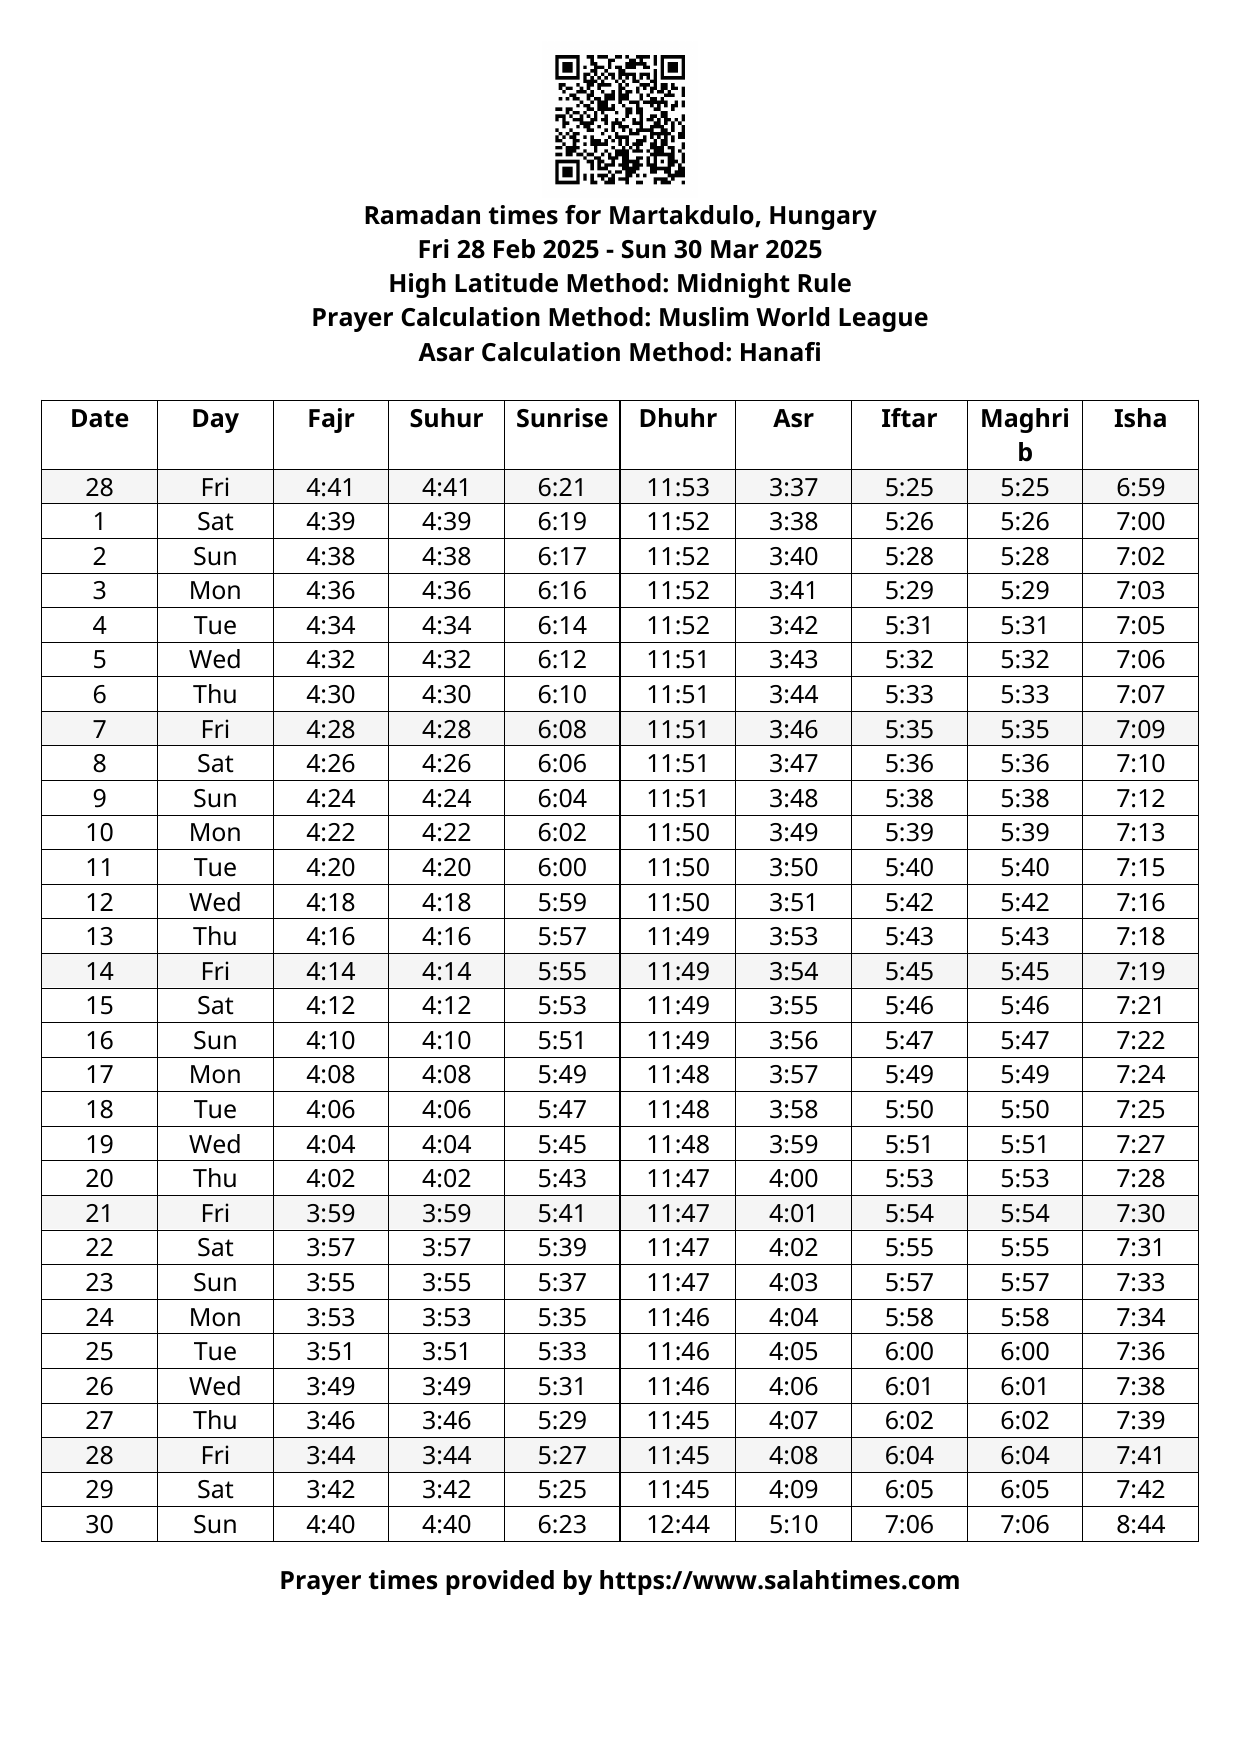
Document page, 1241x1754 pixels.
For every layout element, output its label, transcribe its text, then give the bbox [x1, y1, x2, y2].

table_cell 26 [42, 1369, 157, 1402]
table_cell Thu [158, 677, 273, 711]
table_cell 3:49 [274, 1369, 388, 1402]
table_cell 3:58 [736, 1092, 851, 1126]
table_cell 6:04 [505, 781, 619, 814]
table_cell 5:55 [852, 1231, 967, 1264]
table_cell 5:55 [505, 954, 619, 987]
table_cell 3:59 [736, 1127, 851, 1160]
table_cell 3:49 [736, 816, 851, 849]
table_cell 4:01 [736, 1196, 851, 1229]
table_cell 7:36 [1083, 1334, 1198, 1368]
table_cell 4:05 [736, 1334, 851, 1368]
table_cell 5:49 [968, 1058, 1082, 1091]
table_cell 5:35 [505, 1300, 619, 1333]
table_cell 11:49 [621, 1023, 735, 1057]
table_header Suhur [389, 401, 504, 469]
table_cell 4:28 [274, 712, 388, 745]
table_cell 6:01 [968, 1369, 1082, 1402]
table_cell 7:10 [1083, 746, 1198, 780]
table_cell 4:22 [274, 816, 388, 849]
table_header Iftar [852, 401, 967, 469]
table_cell Wed [158, 1127, 273, 1160]
table_cell 5:57 [505, 919, 619, 953]
table_cell 7:16 [1083, 885, 1198, 918]
table_cell 3:57 [274, 1231, 388, 1264]
table_cell 11:45 [621, 1438, 735, 1472]
table_cell 7:34 [1083, 1300, 1198, 1333]
table_cell 7:42 [1083, 1473, 1198, 1506]
table_cell 3:42 [274, 1473, 388, 1506]
table_cell 3:41 [736, 574, 851, 607]
table_cell 11:47 [621, 1265, 735, 1299]
table_cell 7:02 [1083, 539, 1198, 572]
table_cell 4:08 [736, 1438, 851, 1472]
table_cell 3:50 [736, 850, 851, 884]
table_cell 6:04 [852, 1438, 967, 1472]
table_cell 4:39 [389, 504, 504, 538]
table_cell 3:55 [736, 989, 851, 1022]
text Fri 28 Feb 2025 - Sun 30 Mar 2025 [42, 232, 1198, 266]
table_cell 5:42 [852, 885, 967, 918]
table_cell 5:37 [505, 1265, 619, 1299]
table_cell 7:00 [1083, 504, 1198, 538]
table_cell 5:53 [852, 1161, 967, 1195]
table_cell 3:43 [736, 643, 851, 676]
table_cell 3:53 [736, 919, 851, 953]
table_cell 5:28 [968, 539, 1082, 572]
table_cell 7:12 [1083, 781, 1198, 814]
table_cell 5:33 [852, 677, 967, 711]
table_cell 3:53 [389, 1300, 504, 1333]
text Ramadan times for Martakdulo, Hungary [42, 198, 1198, 232]
table_cell 6:19 [505, 504, 619, 538]
table_cell 7:13 [1083, 816, 1198, 849]
table_cell 11:50 [621, 885, 735, 918]
table_cell 6:17 [505, 539, 619, 572]
table_cell 4:20 [274, 850, 388, 884]
table_cell Mon [158, 1058, 273, 1091]
table_cell 3:51 [389, 1334, 504, 1368]
table_cell 4:12 [274, 989, 388, 1022]
table_cell 3:55 [274, 1265, 388, 1299]
table_cell 4:30 [274, 677, 388, 711]
table_cell 6:21 [505, 470, 619, 503]
table_cell 6:00 [852, 1334, 967, 1368]
table_cell 11:45 [621, 1473, 735, 1506]
table_cell 16 [42, 1023, 157, 1057]
table_cell 5:29 [968, 574, 1082, 607]
table_cell 4:41 [389, 470, 504, 503]
table_cell 19 [42, 1127, 157, 1160]
table_cell 3:44 [389, 1438, 504, 1472]
table_cell 4:06 [736, 1369, 851, 1402]
table_cell 28 [42, 470, 157, 503]
table_cell 11:51 [621, 781, 735, 814]
table_cell 28 [42, 1438, 157, 1472]
table_cell 11:49 [621, 954, 735, 987]
table_cell 4:39 [274, 504, 388, 538]
table_cell 5:40 [968, 850, 1082, 884]
table_cell 3:56 [736, 1023, 851, 1057]
table_cell 4:36 [274, 574, 388, 607]
table_cell 5:26 [852, 504, 967, 538]
table_cell Tue [158, 608, 273, 642]
table_cell Tue [158, 1092, 273, 1126]
table_cell 4:14 [389, 954, 504, 987]
table_cell 6:01 [852, 1369, 967, 1402]
table_cell 7:09 [1083, 712, 1198, 745]
table_cell 7:07 [1083, 677, 1198, 711]
table_cell 6:05 [852, 1473, 967, 1506]
picture [542, 41, 699, 198]
table_cell 3:59 [389, 1196, 504, 1229]
table_cell 4:36 [389, 574, 504, 607]
table_cell 5:32 [968, 643, 1082, 676]
table_cell 5:58 [852, 1300, 967, 1333]
table_cell 5:31 [968, 608, 1082, 642]
table_cell 3:46 [736, 712, 851, 745]
table_cell 5:43 [852, 919, 967, 953]
table_cell 5:51 [968, 1127, 1082, 1160]
table_cell Fri [158, 1438, 273, 1472]
table_cell 7:38 [1083, 1369, 1198, 1402]
table_cell 4:30 [389, 677, 504, 711]
table_cell 5:45 [505, 1127, 619, 1160]
table_cell 6:14 [505, 608, 619, 642]
table_cell 4:26 [389, 746, 504, 780]
table_cell 5:39 [852, 816, 967, 849]
table_cell 5:35 [852, 712, 967, 745]
table_cell Wed [158, 643, 273, 676]
table_cell 11:51 [621, 712, 735, 745]
table_cell 5:57 [968, 1265, 1082, 1299]
table_cell 6:10 [505, 677, 619, 711]
table_cell 3:55 [389, 1265, 504, 1299]
table_cell 3:44 [274, 1438, 388, 1472]
table_cell 11:52 [621, 504, 735, 538]
table_cell 6:08 [505, 712, 619, 745]
table_cell 5:50 [852, 1092, 967, 1126]
table_cell 3:42 [736, 608, 851, 642]
table_cell 5:51 [852, 1127, 967, 1160]
table_cell 6:12 [505, 643, 619, 676]
table_cell 3 [42, 574, 157, 607]
table_cell 5:43 [505, 1161, 619, 1195]
table_cell 3:40 [736, 539, 851, 572]
table_cell 7:06 [968, 1507, 1082, 1541]
table_cell 9 [42, 781, 157, 814]
table_cell Sat [158, 989, 273, 1022]
table_cell 5:46 [968, 989, 1082, 1022]
text Prayer times provided by https://www.salahtimes.com [42, 1563, 1198, 1597]
table_cell 5:33 [505, 1334, 619, 1368]
table_cell 5:25 [852, 470, 967, 503]
table_cell 7:31 [1083, 1231, 1198, 1264]
table_cell 7:33 [1083, 1265, 1198, 1299]
table_cell 4 [42, 608, 157, 642]
table_cell 4:04 [274, 1127, 388, 1160]
table_cell 2 [42, 539, 157, 572]
table_cell 4:06 [389, 1092, 504, 1126]
table_cell 3:53 [274, 1300, 388, 1333]
table_cell 7:06 [852, 1507, 967, 1541]
table_cell 5:54 [968, 1196, 1082, 1229]
table_cell 4:02 [736, 1231, 851, 1264]
table_cell 6:00 [968, 1334, 1082, 1368]
table_cell 3:42 [389, 1473, 504, 1506]
table_cell Sun [158, 781, 273, 814]
table_cell 5:46 [852, 989, 967, 1022]
table_cell 15 [42, 989, 157, 1022]
table_cell Sat [158, 1231, 273, 1264]
table_header Asr [736, 401, 851, 469]
table_cell 6:02 [968, 1404, 1082, 1437]
table_cell 6 [42, 677, 157, 711]
table_cell 5:28 [852, 539, 967, 572]
table_header Day [158, 401, 273, 469]
table_cell 11:52 [621, 608, 735, 642]
table_cell 5:57 [852, 1265, 967, 1299]
table_cell 5:38 [968, 781, 1082, 814]
table_cell 3:38 [736, 504, 851, 538]
table_cell 11:47 [621, 1161, 735, 1195]
table_cell 11:53 [621, 470, 735, 503]
table_cell 5:39 [505, 1231, 619, 1264]
table_cell 5:35 [968, 712, 1082, 745]
table_cell 11:48 [621, 1127, 735, 1160]
table_cell 4:16 [274, 919, 388, 953]
table_cell 7:21 [1083, 989, 1198, 1022]
table_cell 4:20 [389, 850, 504, 884]
table_cell 3:48 [736, 781, 851, 814]
table_cell 5:49 [852, 1058, 967, 1091]
table_cell 7 [42, 712, 157, 745]
table_cell 11:46 [621, 1334, 735, 1368]
table_cell 5:43 [968, 919, 1082, 953]
table_header Maghrib [968, 401, 1082, 469]
table_cell Sat [158, 746, 273, 780]
table_cell 7:22 [1083, 1023, 1198, 1057]
table_cell Mon [158, 1300, 273, 1333]
table_cell 6:59 [1083, 470, 1198, 503]
table_cell 6:02 [852, 1404, 967, 1437]
table_cell 4:06 [274, 1092, 388, 1126]
table_cell 7:28 [1083, 1161, 1198, 1195]
table_cell Thu [158, 919, 273, 953]
table_cell 5:55 [968, 1231, 1082, 1264]
table_cell 5:45 [968, 954, 1082, 987]
table_cell 22 [42, 1231, 157, 1264]
table_cell 4:40 [389, 1507, 504, 1541]
table_cell 4:40 [274, 1507, 388, 1541]
table_cell 5:47 [852, 1023, 967, 1057]
table_cell 5:50 [968, 1092, 1082, 1126]
table_cell 11:51 [621, 746, 735, 780]
table_cell 3:57 [389, 1231, 504, 1264]
table_cell 11:49 [621, 989, 735, 1022]
table_cell 3:47 [736, 746, 851, 780]
table_cell 5:39 [968, 816, 1082, 849]
table_cell 7:19 [1083, 954, 1198, 987]
table_cell 4:10 [389, 1023, 504, 1057]
table_cell 4:38 [274, 539, 388, 572]
table_cell 4:04 [736, 1300, 851, 1333]
table_cell 5:51 [505, 1023, 619, 1057]
text Prayer Calculation Method: Muslim World League [42, 300, 1198, 334]
table_cell 6:04 [968, 1438, 1082, 1472]
table_cell 4:08 [274, 1058, 388, 1091]
table_cell 14 [42, 954, 157, 987]
table_cell 4:16 [389, 919, 504, 953]
table_cell 5:38 [852, 781, 967, 814]
table_cell 5:26 [968, 504, 1082, 538]
table_cell 12 [42, 885, 157, 918]
table_cell 11:51 [621, 643, 735, 676]
table_cell 3:57 [736, 1058, 851, 1091]
table_cell 6:16 [505, 574, 619, 607]
table_cell 6:05 [968, 1473, 1082, 1506]
table_cell Fri [158, 470, 273, 503]
table_cell 11:50 [621, 816, 735, 849]
table_cell 11:51 [621, 677, 735, 711]
table_cell 5:41 [505, 1196, 619, 1229]
table_cell 4:41 [274, 470, 388, 503]
table_cell Sat [158, 504, 273, 538]
table_cell 7:05 [1083, 608, 1198, 642]
table_cell 4:38 [389, 539, 504, 572]
table_cell 5:47 [968, 1023, 1082, 1057]
table_cell Tue [158, 1334, 273, 1368]
table_cell 5:42 [968, 885, 1082, 918]
table_cell Wed [158, 885, 273, 918]
table_cell 11:47 [621, 1196, 735, 1229]
table_cell 7:24 [1083, 1058, 1198, 1091]
table_cell Tue [158, 850, 273, 884]
table_cell 7:03 [1083, 574, 1198, 607]
table_cell 6:23 [505, 1507, 619, 1541]
table_cell 4:34 [274, 608, 388, 642]
table_cell 4:18 [389, 885, 504, 918]
table_cell 5:59 [505, 885, 619, 918]
table_cell 4:28 [389, 712, 504, 745]
table_cell Sun [158, 1507, 273, 1541]
table_cell 5:25 [968, 470, 1082, 503]
table_cell 7:15 [1083, 850, 1198, 884]
table_cell 11 [42, 850, 157, 884]
table_cell 5 [42, 643, 157, 676]
table_cell 4:34 [389, 608, 504, 642]
table_cell 13 [42, 919, 157, 953]
table_cell Sat [158, 1473, 273, 1506]
table_cell 11:45 [621, 1404, 735, 1437]
table_cell 11:49 [621, 919, 735, 953]
table_cell 4:22 [389, 816, 504, 849]
table_cell 5:54 [852, 1196, 967, 1229]
table_cell 3:37 [736, 470, 851, 503]
table_cell 7:27 [1083, 1127, 1198, 1160]
table_cell Fri [158, 1196, 273, 1229]
table_header Date [42, 401, 157, 469]
table_cell 5:53 [505, 989, 619, 1022]
table_cell 17 [42, 1058, 157, 1091]
table_cell 3:46 [274, 1404, 388, 1437]
table_cell Sun [158, 1023, 273, 1057]
table_cell Wed [158, 1369, 273, 1402]
table_cell 5:31 [505, 1369, 619, 1402]
table_cell 4:18 [274, 885, 388, 918]
table_cell 3:49 [389, 1369, 504, 1402]
table_cell 5:58 [968, 1300, 1082, 1333]
table_cell 4:24 [389, 781, 504, 814]
table_cell 7:25 [1083, 1092, 1198, 1126]
table_header Dhuhr [621, 401, 735, 469]
table_cell Fri [158, 712, 273, 745]
table_cell Sun [158, 539, 273, 572]
table_cell 4:12 [389, 989, 504, 1022]
text Asar Calculation Method: Hanafi [42, 334, 1198, 368]
table_cell 4:10 [274, 1023, 388, 1057]
table_cell 3:59 [274, 1196, 388, 1229]
text High Latitude Method: Midnight Rule [42, 266, 1198, 300]
table_cell 5:27 [505, 1438, 619, 1472]
table_cell 5:47 [505, 1092, 619, 1126]
table_cell 4:24 [274, 781, 388, 814]
table_header Fajr [274, 401, 388, 469]
table_cell 20 [42, 1161, 157, 1195]
table_cell 12:44 [621, 1507, 735, 1541]
table_cell 1 [42, 504, 157, 538]
table_cell 6:02 [505, 816, 619, 849]
table_cell 7:06 [1083, 643, 1198, 676]
table_cell 3:54 [736, 954, 851, 987]
table_cell 4:32 [389, 643, 504, 676]
table_cell 4:14 [274, 954, 388, 987]
table_cell 5:36 [852, 746, 967, 780]
table_cell 4:32 [274, 643, 388, 676]
table_cell 5:33 [968, 677, 1082, 711]
table_cell 4:09 [736, 1473, 851, 1506]
table_cell 3:44 [736, 677, 851, 711]
table_cell 5:32 [852, 643, 967, 676]
table_cell 4:03 [736, 1265, 851, 1299]
table_cell 5:49 [505, 1058, 619, 1091]
table_cell 11:48 [621, 1058, 735, 1091]
table_cell 25 [42, 1334, 157, 1368]
table_cell 5:40 [852, 850, 967, 884]
table_cell 11:46 [621, 1300, 735, 1333]
table_header Sunrise [505, 401, 619, 469]
table_cell 21 [42, 1196, 157, 1229]
table_cell 5:29 [505, 1404, 619, 1437]
table_cell 5:10 [736, 1507, 851, 1541]
table_cell 5:25 [505, 1473, 619, 1506]
table_cell 5:29 [852, 574, 967, 607]
table_cell 4:00 [736, 1161, 851, 1195]
table_cell 18 [42, 1092, 157, 1126]
table_cell Fri [158, 954, 273, 987]
table_cell 10 [42, 816, 157, 849]
table_cell 6:06 [505, 746, 619, 780]
table_cell 27 [42, 1404, 157, 1437]
table_cell 8:44 [1083, 1507, 1198, 1541]
table_cell Mon [158, 816, 273, 849]
table_cell 11:52 [621, 539, 735, 572]
table_cell 7:18 [1083, 919, 1198, 953]
table_cell 11:52 [621, 574, 735, 607]
table_cell 24 [42, 1300, 157, 1333]
table_cell 4:02 [274, 1161, 388, 1195]
table_cell 3:51 [736, 885, 851, 918]
table_cell 30 [42, 1507, 157, 1541]
table_cell 8 [42, 746, 157, 780]
table_cell 7:41 [1083, 1438, 1198, 1472]
table_cell 5:31 [852, 608, 967, 642]
table_cell 4:04 [389, 1127, 504, 1160]
table_cell 3:46 [389, 1404, 504, 1437]
table_cell 3:51 [274, 1334, 388, 1368]
table_cell Thu [158, 1404, 273, 1437]
table_cell 5:45 [852, 954, 967, 987]
table_cell 29 [42, 1473, 157, 1506]
table_cell 4:07 [736, 1404, 851, 1437]
table_cell 11:46 [621, 1369, 735, 1402]
table_cell 4:08 [389, 1058, 504, 1091]
table_cell 7:39 [1083, 1404, 1198, 1437]
table_cell 6:00 [505, 850, 619, 884]
table_cell 5:53 [968, 1161, 1082, 1195]
table_cell 11:50 [621, 850, 735, 884]
table_cell Sun [158, 1265, 273, 1299]
table_cell 11:48 [621, 1092, 735, 1126]
table_cell 4:02 [389, 1161, 504, 1195]
table_cell Mon [158, 574, 273, 607]
table_cell 7:30 [1083, 1196, 1198, 1229]
table_cell 11:47 [621, 1231, 735, 1264]
table_cell 5:36 [968, 746, 1082, 780]
table_header Isha [1083, 401, 1198, 469]
table_cell 4:26 [274, 746, 388, 780]
table_cell 23 [42, 1265, 157, 1299]
table_cell Thu [158, 1161, 273, 1195]
